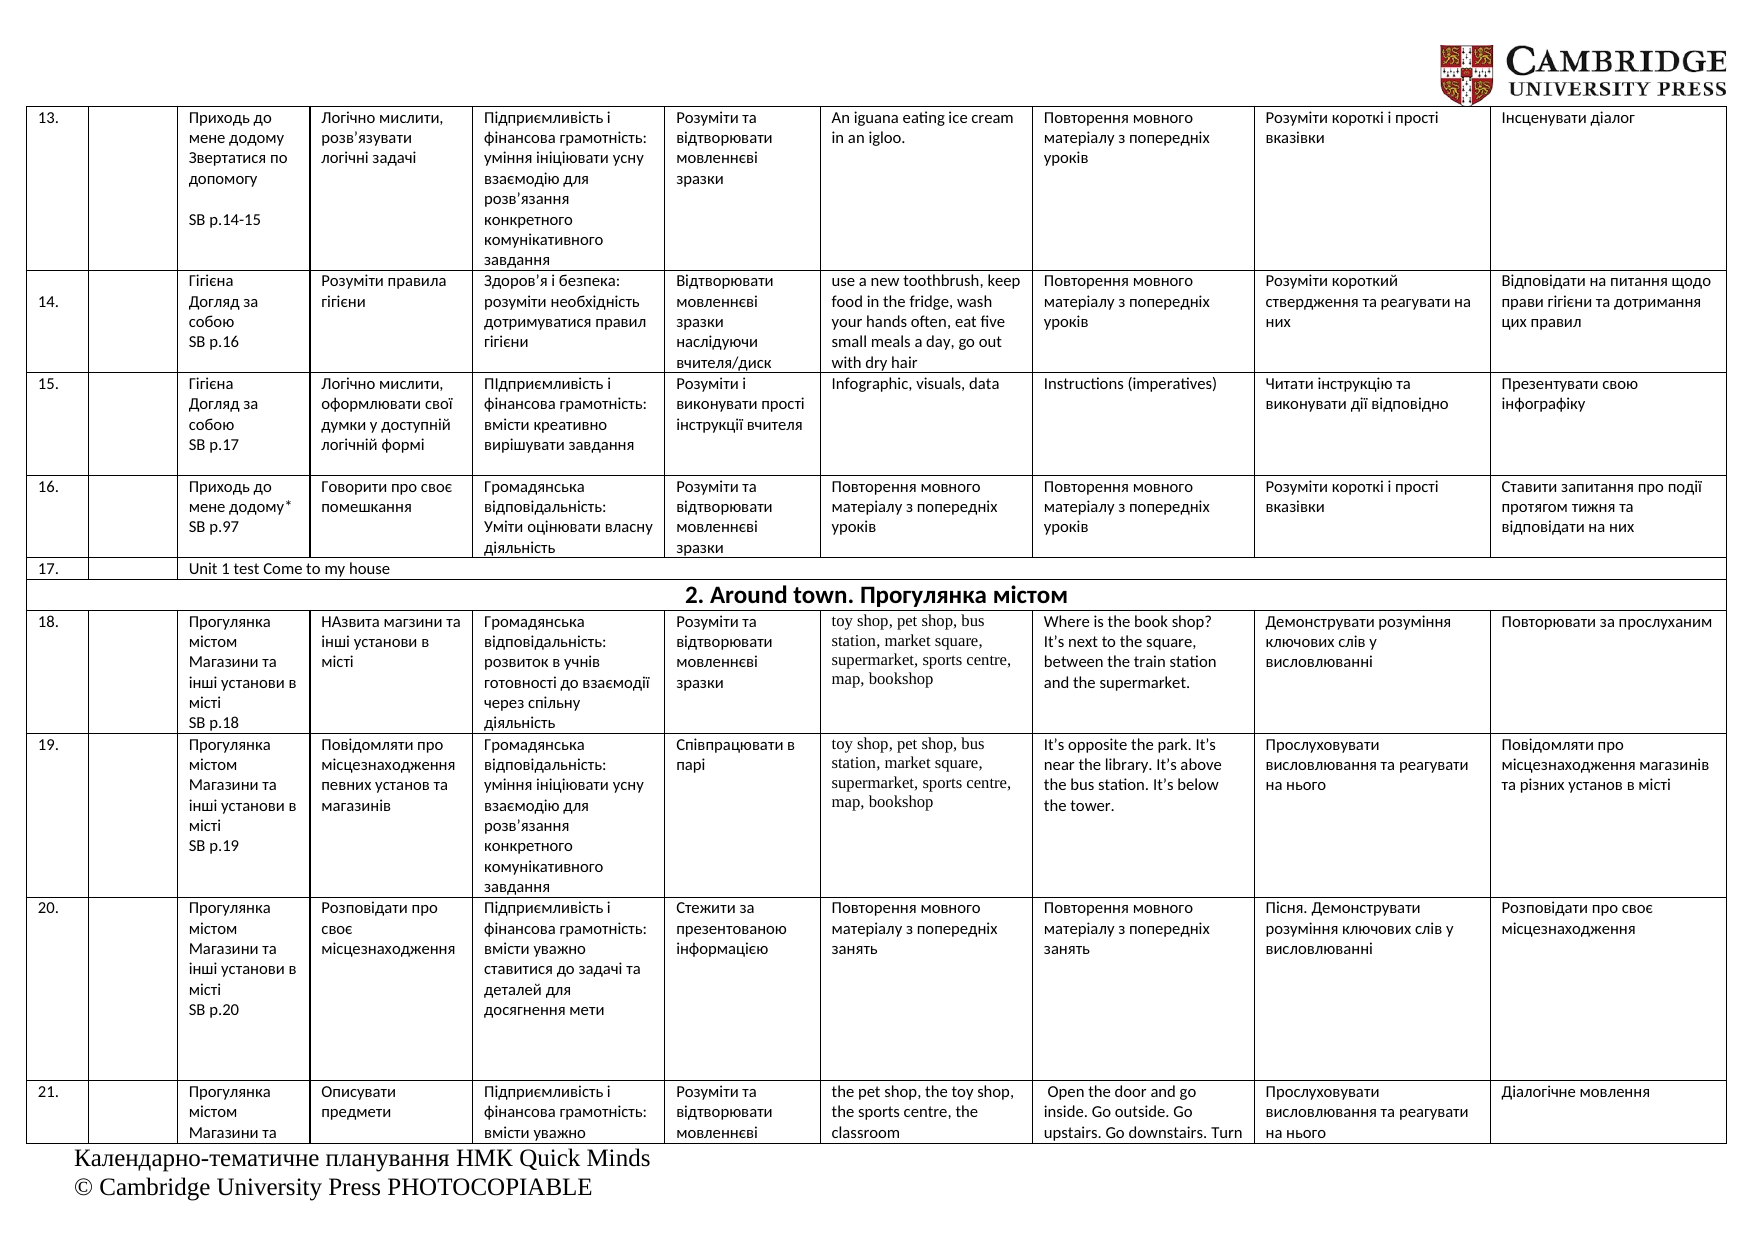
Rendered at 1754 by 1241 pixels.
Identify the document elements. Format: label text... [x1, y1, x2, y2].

table_cell Громадянська відповідальність: Уміти оцінювати власну діяльність [473, 476, 664, 557]
table_cell An iguana eating ice cream in an igloo. [821, 107, 1032, 270]
table_cell Розуміти та відтворювати мовленнєві зразки [665, 476, 820, 557]
table_cell Повідомляти про місцезнаходження магазинів та різних установ в місті [1491, 734, 1726, 897]
table_cell use a new toothbrush, keep food in the fridge, wash your hands often, eat five small meals a day, go out with dry hair [821, 271, 1032, 372]
table_cell [89, 898, 177, 1080]
table_cell 17. [27, 558, 88, 578]
table_cell Прослуховувати висловлювання та реагувати на нього [1255, 734, 1490, 897]
table_cell 21. [27, 1081, 88, 1142]
table_cell Повторення мовного матеріалу з попередніх уроків [821, 476, 1032, 557]
table_cell Unit 1 test Come to my house [178, 558, 1726, 578]
table_cell Прослуховувати висловлювання та реагувати на нього [1255, 1081, 1490, 1142]
table_cell 2. Around town. Прогулянка містом [27, 580, 1726, 610]
table_cell 16. [27, 476, 88, 557]
table_cell ПІдприємливість і фінансова грамотність: вмісти креативно вирішувати завдання [473, 373, 664, 475]
table_cell 20. [27, 898, 88, 1080]
table_cell 13. [27, 107, 88, 270]
table_cell [89, 1081, 177, 1142]
table_cell Розуміти та відтворювати мовленнєві зразки [665, 611, 820, 733]
table_cell Приходь до мене додому Звертатися по допомогу SB p.14-15 [178, 107, 309, 270]
table_cell Описувати предмети [311, 1081, 472, 1142]
table_cell Діалогічне мовлення [1491, 1081, 1726, 1142]
table_cell 15. [27, 373, 88, 475]
table_cell Розуміти і виконувати прості інструкції вчителя [665, 373, 820, 475]
table_cell Прогулянка містом Магазини та інші установи в місті SB p.18 [178, 611, 309, 733]
table_cell [89, 611, 177, 733]
table_cell Розуміти та відтворювати мовленнєві зразки [665, 107, 820, 270]
table_cell Infographic, visuals, data [821, 373, 1032, 475]
table_cell Гігієна Догляд за собою SB p.16 [178, 271, 309, 372]
table_cell Where is the book shop? It’s next to the square, between the train station and the supermarket. [1033, 611, 1254, 733]
table_cell Повторювати за прослуханим [1491, 611, 1726, 733]
table_cell Підприємливість і фінансова грамотність: вмісти уважно ставитися до задачі та деталей для досягнення мети [473, 898, 664, 1080]
picture [1440, 45, 1727, 106]
table_cell Підприємливість і фінансова грамотність: вмісти уважно ставитися до задачі та деталей для досягнення мети [473, 1081, 664, 1142]
table_cell Open the door and go inside. Go outside. Go upstairs. Go downstairs. Turn left. Turn right. [1033, 1081, 1254, 1142]
table_cell Логічно мислити, розв’язувати логічні задачі [311, 107, 472, 270]
table_cell [89, 373, 177, 475]
table_cell Демонструвати розуміння ключових слів у висловлюванні [1255, 611, 1490, 733]
table_cell Розповідати про своє місцезнаходження [1491, 898, 1726, 1080]
table_cell 19. [27, 734, 88, 897]
table_cell Розповідати про своє місцезнаходження [311, 898, 472, 1080]
table_cell Повторення мовного матеріалу з попередніх уроків [1033, 476, 1254, 557]
table_cell Розуміти короткий ствердження та реагувати на них [1255, 271, 1490, 372]
table_cell Відповідати на питання щодо прави гігієни та дотримання цих правил [1491, 271, 1726, 372]
table_cell 18. [27, 611, 88, 733]
table_cell Повідомляти про місцезнаходження певних установ та магазинів [311, 734, 472, 897]
table_cell Громадянська відповідальність: розвиток в учнів готовності до взаємодії через спільну діяльність [473, 611, 664, 733]
table_cell Повторення мовного матеріалу з попередніх уроків [1033, 271, 1254, 372]
table_cell [89, 734, 177, 897]
table_cell Гігієна Догляд за собою SB p.17 [178, 373, 309, 475]
table_cell the pet shop, the toy shop, the sports centre, the classroom [821, 1081, 1032, 1142]
table_cell toy shop, pet shop, bus station, market square, supermarket, sports centre, map, bookshop [821, 611, 1032, 733]
table_cell Розуміти та відтворювати мовленнєві зразки [665, 1081, 820, 1142]
table_cell [89, 558, 177, 578]
table_cell Презентувати свою інфографіку [1491, 373, 1726, 475]
table_cell Повторення мовного матеріалу з попередніх уроків [1033, 107, 1254, 270]
table_cell Пісня. Демонструвати розуміння ключових слів у висловлюванні [1255, 898, 1490, 1080]
table_cell [89, 107, 177, 270]
table_cell Здоров’я і безпека: розуміти необхідність дотримуватися правил гігієни [473, 271, 664, 372]
table_cell Повторення мовного матеріалу з попередніх занять [1033, 898, 1254, 1080]
table_cell Прогулянка містом Магазини та інші установи в місті SB p.21 [178, 1081, 309, 1142]
table_cell Ставити запитання про події протягом тижня та відповідати на них [1491, 476, 1726, 557]
table_cell It’s opposite the park. It’s near the library. It’s above the bus station. It’s below the tower. [1033, 734, 1254, 897]
table_cell Говорити про своє помешкання [311, 476, 472, 557]
table_cell Інсценувати діалог [1491, 107, 1726, 270]
table_cell [89, 271, 177, 372]
table_cell 14. [27, 271, 88, 372]
table_cell Логічно мислити, оформлювати свої думки у доступній логічній формі [311, 373, 472, 475]
table_cell Приходь до мене додому* SB p.97 [178, 476, 309, 557]
table_cell toy shop, pet shop, bus station, market square, supermarket, sports centre, map, bookshop [821, 734, 1032, 897]
table_cell Підприємливість і фінансова грамотність: уміння ініціювати усну взаємодію для розв’язання конкретного комунікативного завдання [473, 107, 664, 270]
table_cell Громадянська відповідальність: уміння ініціювати усну взаємодію для розв’язання конкретного комунікативного завдання [473, 734, 664, 897]
table_cell Відтворювати мовленнєві зразки наслідуючи вчителя/диск [665, 271, 820, 372]
table_cell Розуміти короткі і прості вказівки [1255, 107, 1490, 270]
table_cell Читати інструкцію та виконувати дії відповідно [1255, 373, 1490, 475]
table_cell [89, 476, 177, 557]
table_cell Співпрацювати в парі [665, 734, 820, 897]
table_cell Прогулянка містом Магазини та інші установи в місті SB p.20 [178, 898, 309, 1080]
table_cell Розуміти короткі і прості вказівки [1255, 476, 1490, 557]
table_cell Повторення мовного матеріалу з попередніх занять [821, 898, 1032, 1080]
table_cell Instructions (imperatives) [1033, 373, 1254, 475]
table_cell Розуміти правила гігієни [311, 271, 472, 372]
table_cell Стежити за презентованою інформацією [665, 898, 820, 1080]
table_cell НАзвита магзини та інші установи в місті [311, 611, 472, 733]
table_cell Прогулянка містом Магазини та інші установи в місті SB p.19 [178, 734, 309, 897]
